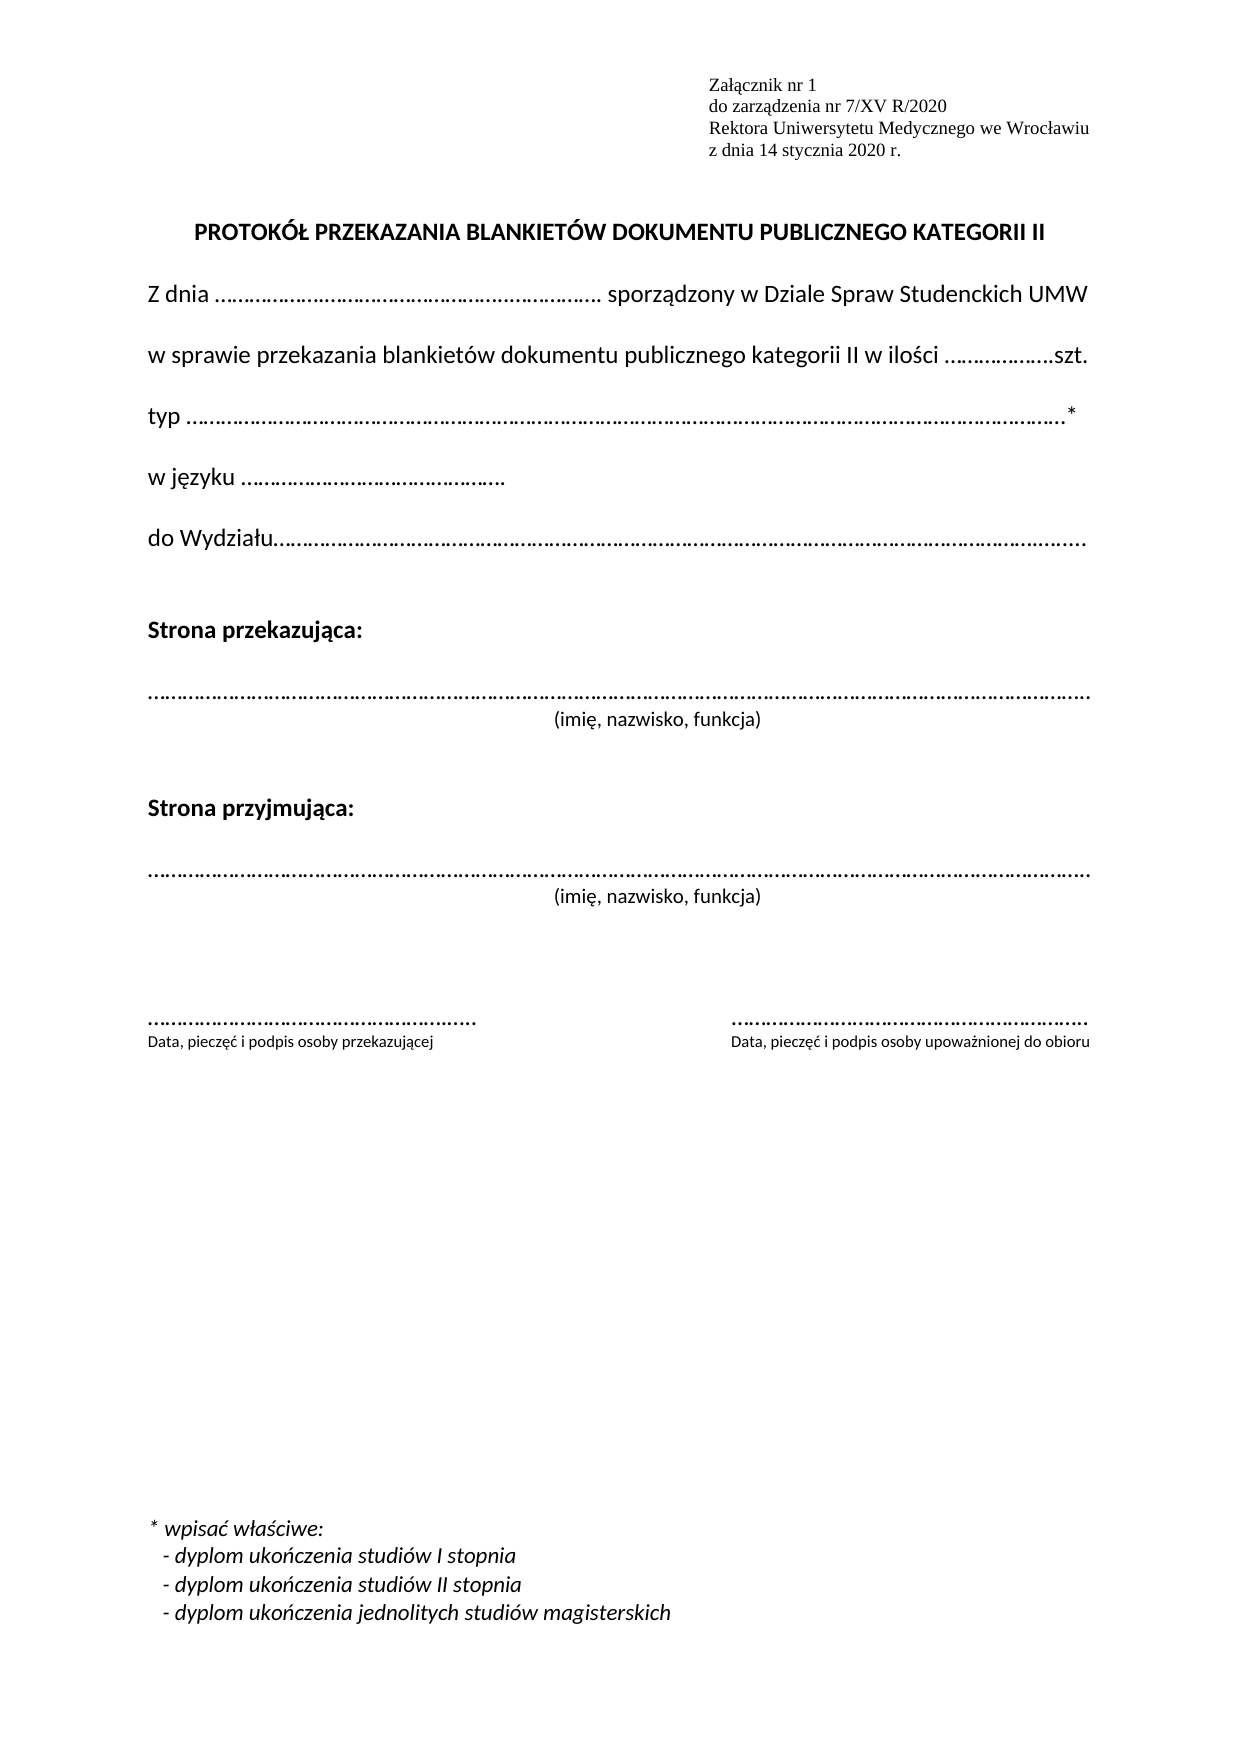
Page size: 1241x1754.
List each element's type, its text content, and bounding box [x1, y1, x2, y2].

text - dyplom ukończenia studiów I stopnia [148, 1542, 1093, 1570]
text do Wydziału…………………………………………………………………………………………………………………….…..... [148, 523, 1093, 553]
text - dyplom ukończenia studiów II stopnia [148, 1570, 1093, 1598]
text Strona przyjmująca: [148, 792, 1093, 823]
list (imię, nazwisko, funkcja) [223, 706, 1093, 731]
text PROTOKÓŁ PRZEKAZANIA BLANKIETÓW DOKUMENTU PUBLICZNEGO KATEGORII II [148, 216, 1093, 247]
text ……………………………………………………………………………………………………………………………………………….. [148, 853, 1093, 884]
text typ ………………………………………………………………………………………………………………………………………* [148, 401, 1093, 431]
list (imię, nazwisko, funkcja) [223, 884, 1093, 909]
text Z dnia ……………….…………………………..……………. sporządzony w Dziale Spraw Studenckich UMW [148, 278, 1093, 309]
text w języku ………………………………………. [148, 462, 1093, 492]
text Data, pieczęć i podpis osoby przekazującej Data, pieczęć i podpis osoby upoważnionej do obioru [148, 1031, 1093, 1052]
text w sprawie przekazania blankietów dokumentu publicznego kategorii II w ilości ……………….szt. [148, 339, 1093, 370]
text ……………………………………………………………………………………………………………………………………………….. [148, 675, 1093, 706]
text * wpisać właściwe: [148, 1514, 1093, 1542]
text Strona przekazująca: [148, 614, 1093, 645]
text - dyplom ukończenia jednolitych studiów magisterskich [148, 1598, 1093, 1626]
text …………………………………………….….. …………………………………………………….. [148, 1001, 1093, 1031]
